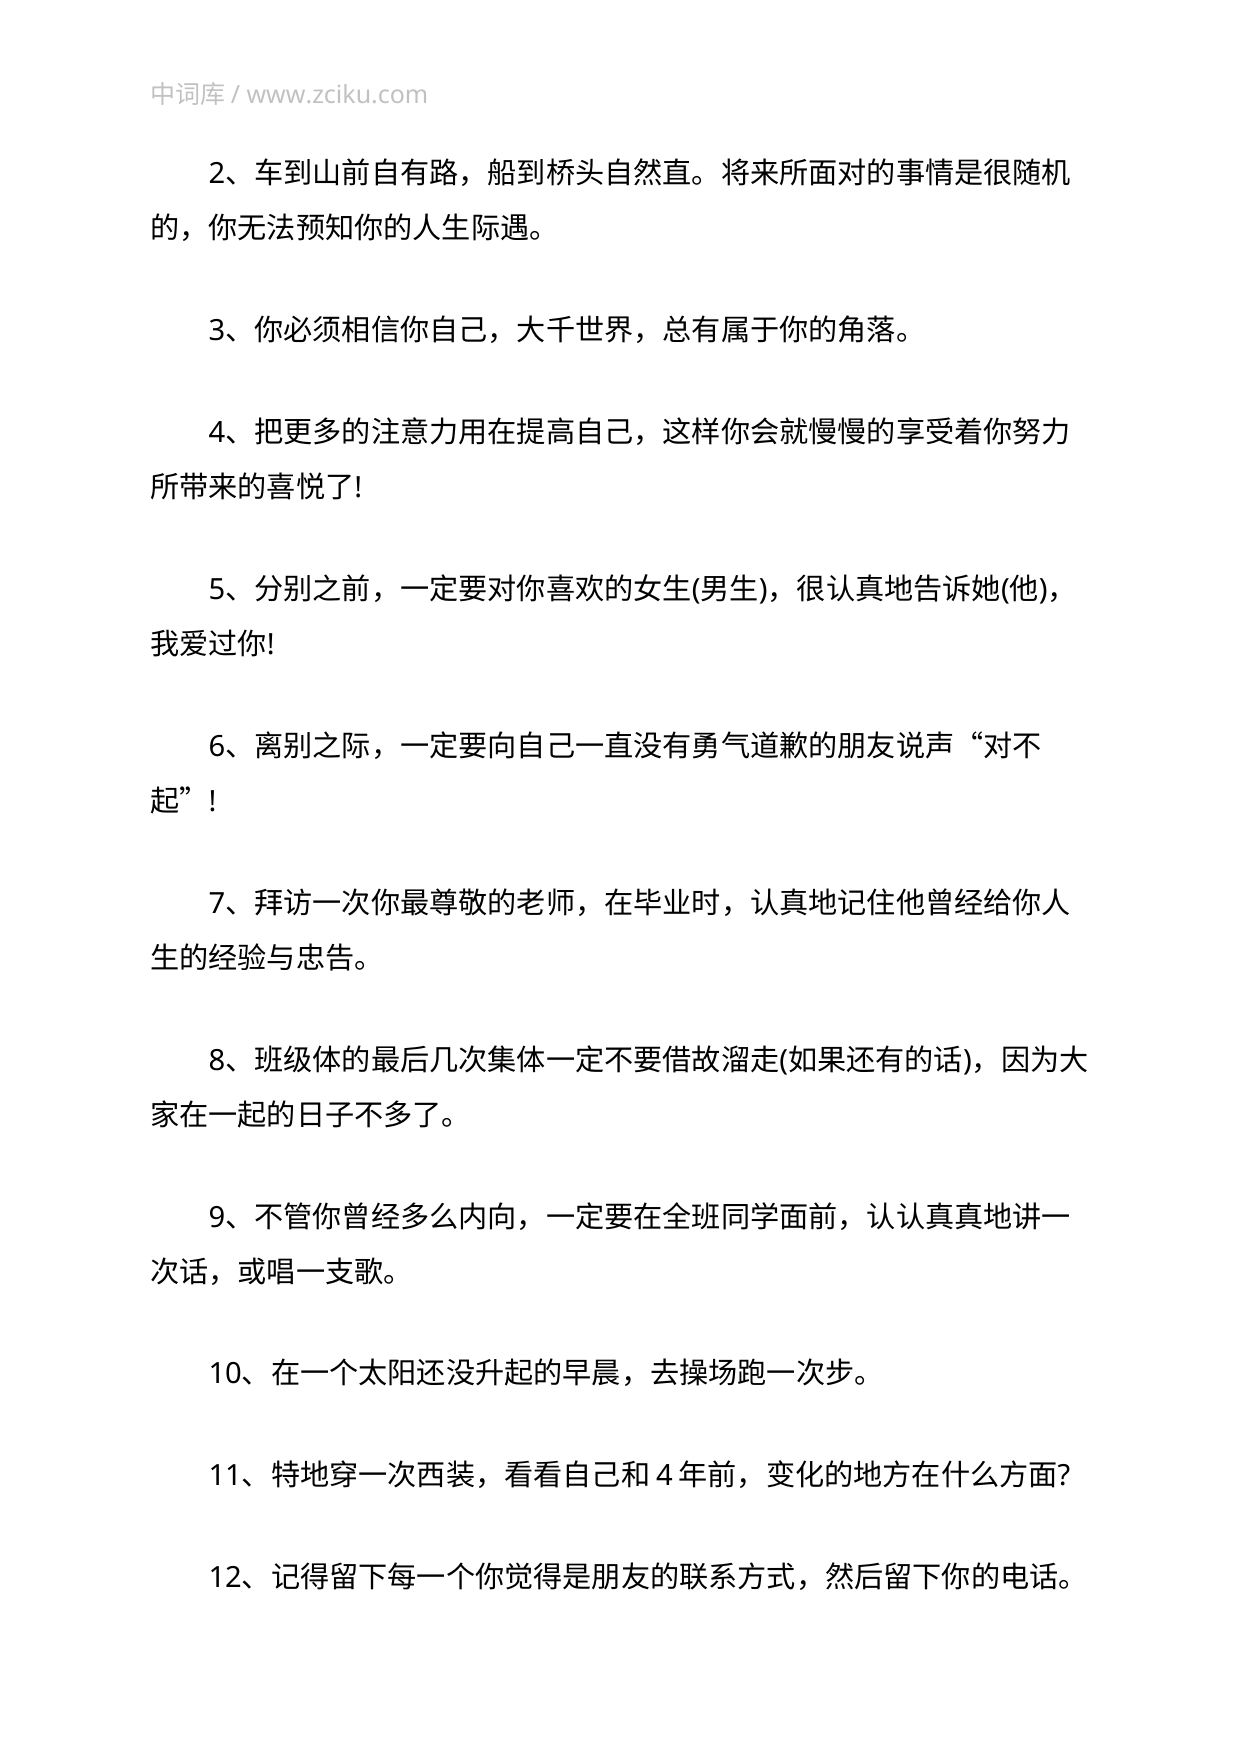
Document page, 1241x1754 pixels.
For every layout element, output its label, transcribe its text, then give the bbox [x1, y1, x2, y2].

text 5、分别之前，一定要对你喜欢的女生(男生)，很认真地告诉她(他)，我爱过你! [150, 566, 1090, 663]
text 7、拜访一次你最尊敬的老师，在毕业时，认真地记住他曾经给你人生的经验与忠告。 [150, 880, 1090, 977]
text 11、特地穿一次西装，看看自己和4年前，变化的地方在什么方面? [150, 1452, 1090, 1494]
text 10、在一个太阳还没升起的早晨，去操场跑一次步。 [150, 1350, 1090, 1392]
text 12、记得留下每一个你觉得是朋友的联系方式，然后留下你的电话。 [150, 1554, 1090, 1596]
text 2、车到山前自有路，船到桥头自然直。将来所面对的事情是很随机的，你无法预知你的人生际遇。 [150, 150, 1090, 247]
text 9、不管你曾经多么内向，一定要在全班同学面前，认认真真地讲一次话，或唱一支歌。 [150, 1193, 1090, 1291]
text 8、班级体的最后几次集体一定不要借故溜走(如果还有的话)，因为大家在一起的日子不多了。 [150, 1036, 1090, 1134]
text 3、你必须相信你自己，大千世界，总有属于你的角落。 [150, 307, 1090, 349]
text 4、把更多的注意力用在提高自己，这样你会就慢慢的享受着你努力所带来的喜悦了! [150, 409, 1090, 506]
text 6、离别之际，一定要向自己一直没有勇气道歉的朋友说声“对不起”! [150, 723, 1090, 820]
